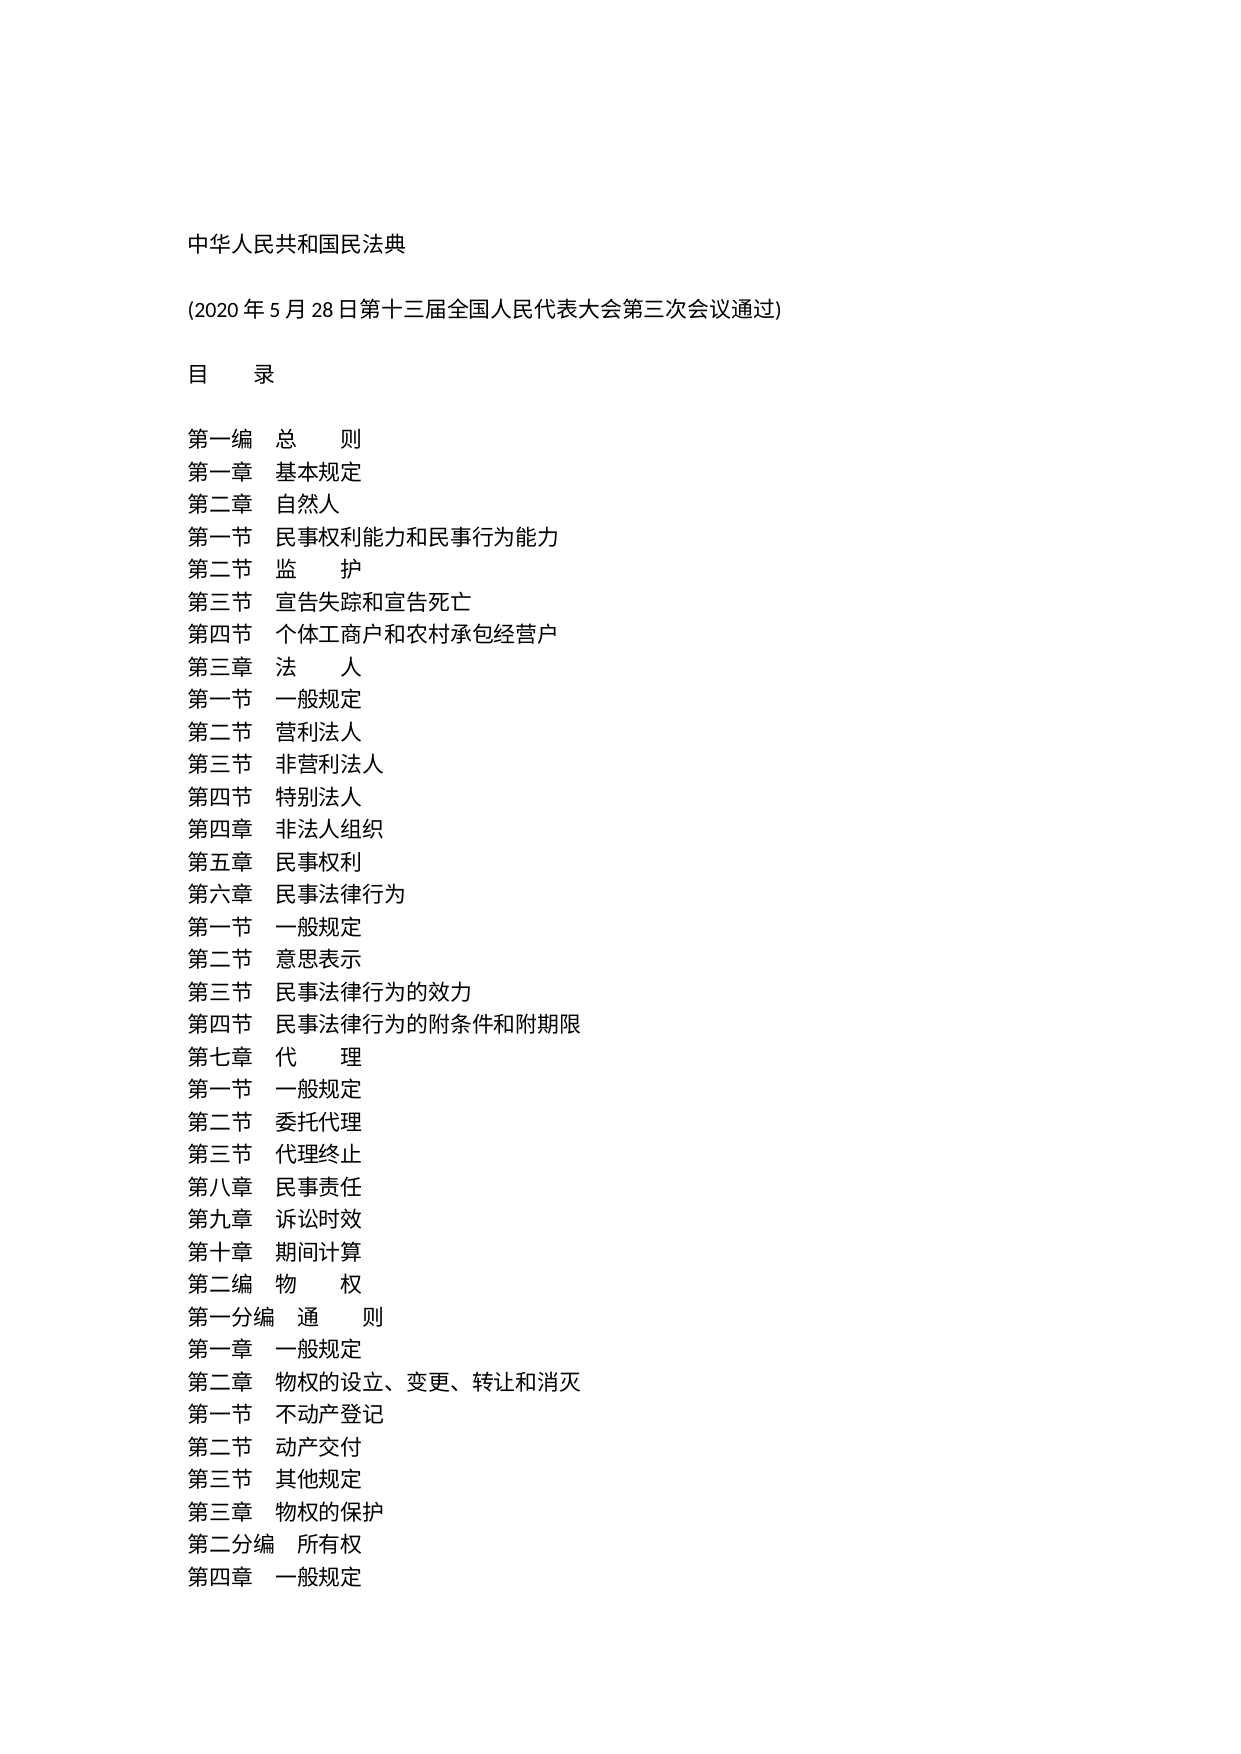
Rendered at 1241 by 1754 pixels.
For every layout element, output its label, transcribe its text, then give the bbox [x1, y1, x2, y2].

text 第一编 总 则 [187, 422, 1053, 454]
text 第二节 动产交付 [187, 1429, 1053, 1462]
text 第一节 一般规定 [187, 1072, 1053, 1104]
text 第十章 期间计算 [187, 1234, 1053, 1267]
text 第五章 民事权利 [187, 844, 1053, 877]
text 第二节 监 护 [187, 552, 1053, 584]
text 第二章 物权的设立、变更、转让和消灭 [187, 1364, 1053, 1397]
text 第二节 意思表示 [187, 942, 1053, 974]
text 第三节 非营利法人 [187, 747, 1053, 779]
text 第一节 一般规定 [187, 682, 1053, 714]
text 第四章 非法人组织 [187, 812, 1053, 844]
text 第六章 民事法律行为 [187, 877, 1053, 909]
text 第四节 个体工商户和农村承包经营户 [187, 617, 1053, 649]
text 第二节 营利法人 [187, 714, 1053, 747]
text 第一章 一般规定 [187, 1332, 1053, 1364]
text 第三节 民事法律行为的效力 [187, 974, 1053, 1007]
text 第三章 物权的保护 [187, 1494, 1053, 1527]
text 第九章 诉讼时效 [187, 1202, 1053, 1234]
text 第二编 物 权 [187, 1267, 1053, 1299]
text 第八章 民事责任 [187, 1169, 1053, 1202]
text 第七章 代 理 [187, 1039, 1053, 1072]
text 第一节 不动产登记 [187, 1397, 1053, 1429]
text 第三章 法 人 [187, 649, 1053, 682]
text 第三节 代理终止 [187, 1137, 1053, 1169]
text 第四节 民事法律行为的附条件和附期限 [187, 1007, 1053, 1039]
text 第三节 宣告失踪和宣告死亡 [187, 584, 1053, 617]
text 第一分编 通 则 [187, 1299, 1053, 1332]
text 中华人民共和国民法典 [187, 227, 1053, 259]
text 第二节 委托代理 [187, 1104, 1053, 1137]
text 第一章 基本规定 [187, 454, 1053, 487]
text 第一节 一般规定 [187, 909, 1053, 942]
text 第二分编 所有权 [187, 1527, 1053, 1559]
text 第四章 一般规定 [187, 1559, 1053, 1592]
text 第二章 自然人 [187, 487, 1053, 519]
text 第四节 特别法人 [187, 779, 1053, 812]
text 目 录 [187, 357, 1053, 389]
text 第三节 其他规定 [187, 1462, 1053, 1494]
text (2020年5月28日第十三届全国人民代表大会第三次会议通过) [187, 292, 1053, 324]
text 第一节 民事权利能力和民事行为能力 [187, 519, 1053, 552]
